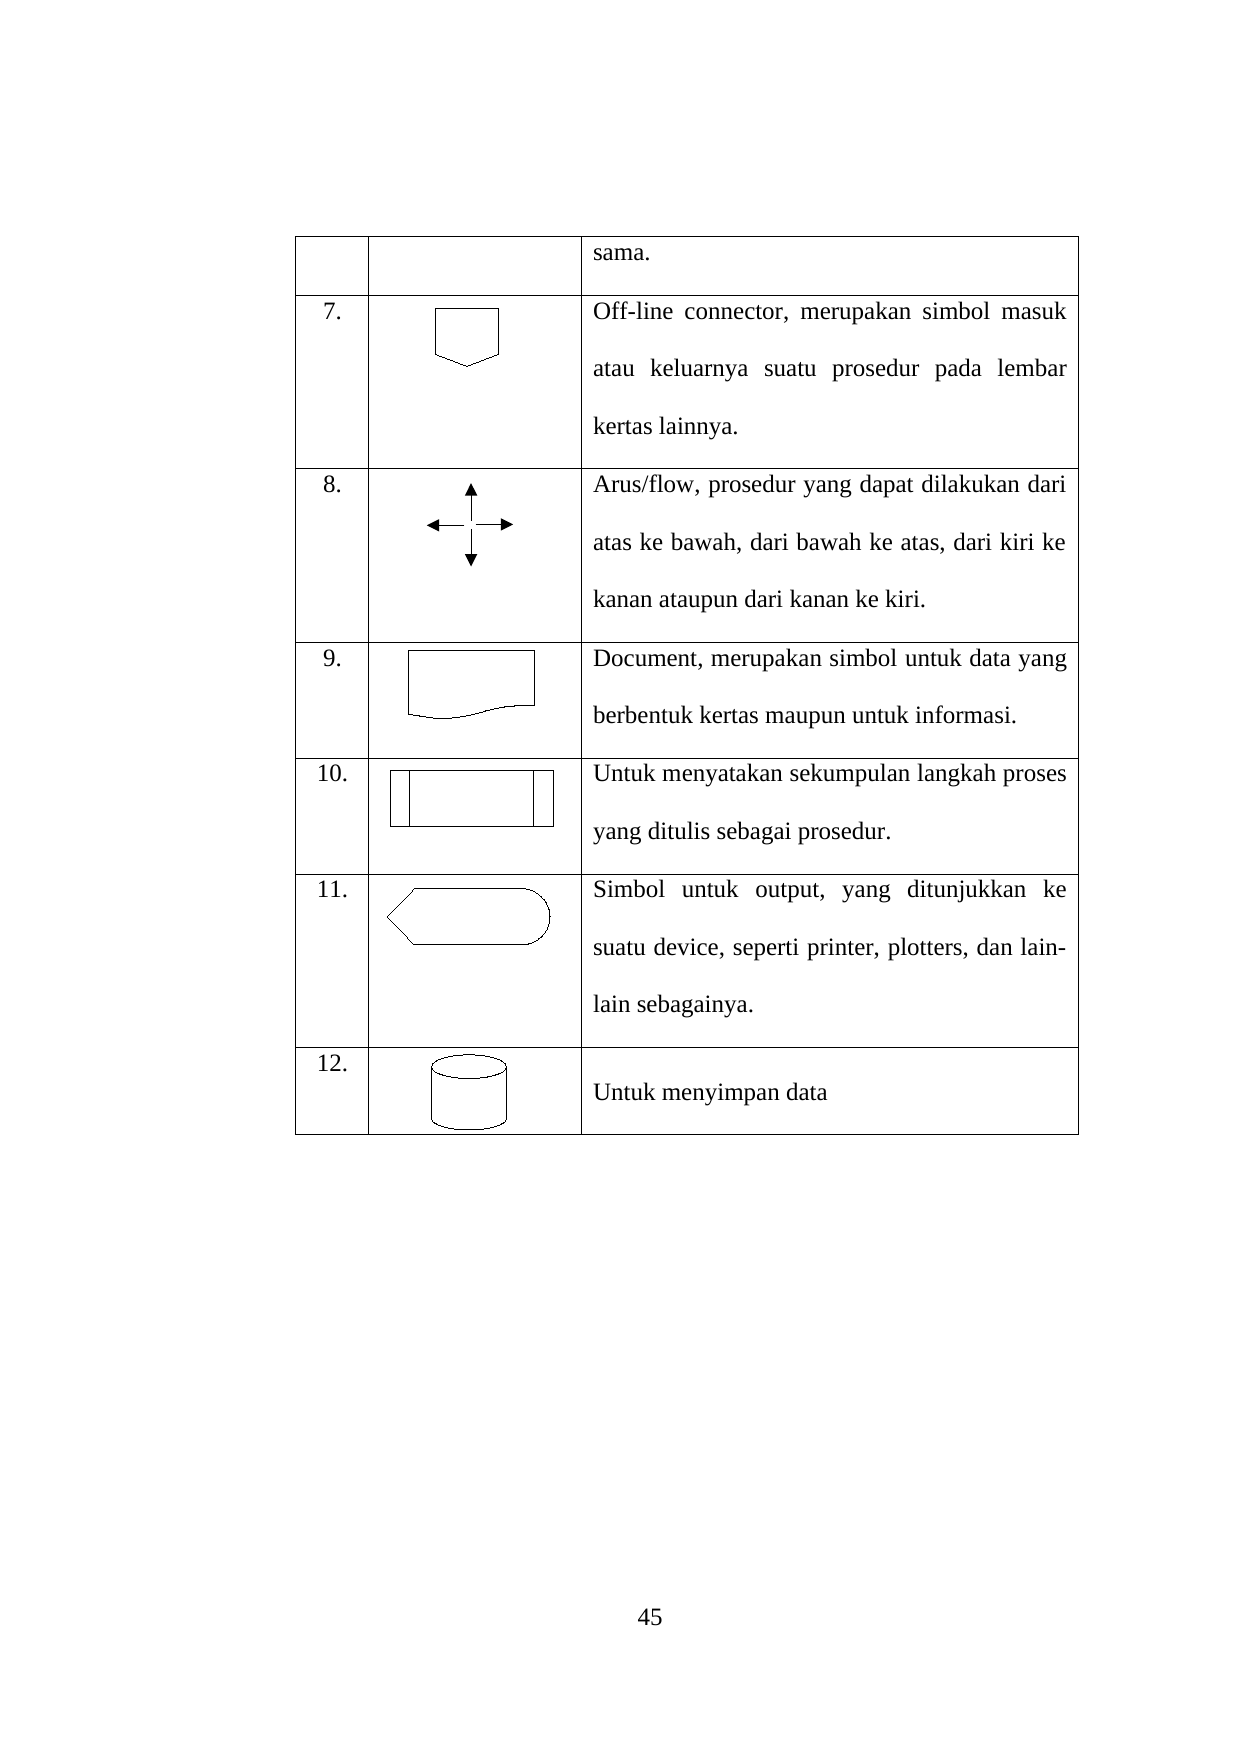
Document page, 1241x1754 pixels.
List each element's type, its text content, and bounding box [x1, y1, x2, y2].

table_cell [369, 759, 581, 873]
table_cell Document, merupakan simbol untuk data yang berbentuk kertas maupun untuk informasi. [582, 643, 1078, 757]
table_cell 7. [296, 296, 368, 468]
table_cell [369, 875, 581, 1047]
table_cell 10. [296, 759, 368, 873]
table_cell Untuk menyatakan sekumpulan langkah proses yang ditulis sebagai prosedur. [582, 759, 1078, 873]
table_cell [369, 237, 581, 295]
table_cell Untuk menyimpan data [582, 1048, 1078, 1134]
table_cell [582, 237, 1078, 295]
table_cell 6. [296, 237, 368, 295]
table_cell 12. [296, 1048, 368, 1134]
table_cell 11. [296, 875, 368, 1047]
table_cell Off-line connector, merupakan simbol masuk atau keluarnya suatu prosedur pada lembar kertas lainnya. [582, 296, 1078, 468]
table_cell [369, 643, 581, 757]
table_cell [369, 469, 581, 642]
table_cell 9. [296, 643, 368, 757]
table_cell [369, 1048, 581, 1134]
table_cell 8. [296, 469, 368, 642]
table_cell Simbol untuk output, yang ditunjukkan ke suatu device, seperti printer, plotters, dan lain-lain sebagainya. [582, 875, 1078, 1047]
table_cell Arus/flow, prosedur yang dapat dilakukan dari atas ke bawah, dari bawah ke atas, dari kiri ke kanan ataupun dari kanan ke kiri. [582, 469, 1078, 642]
table_cell [369, 296, 581, 468]
